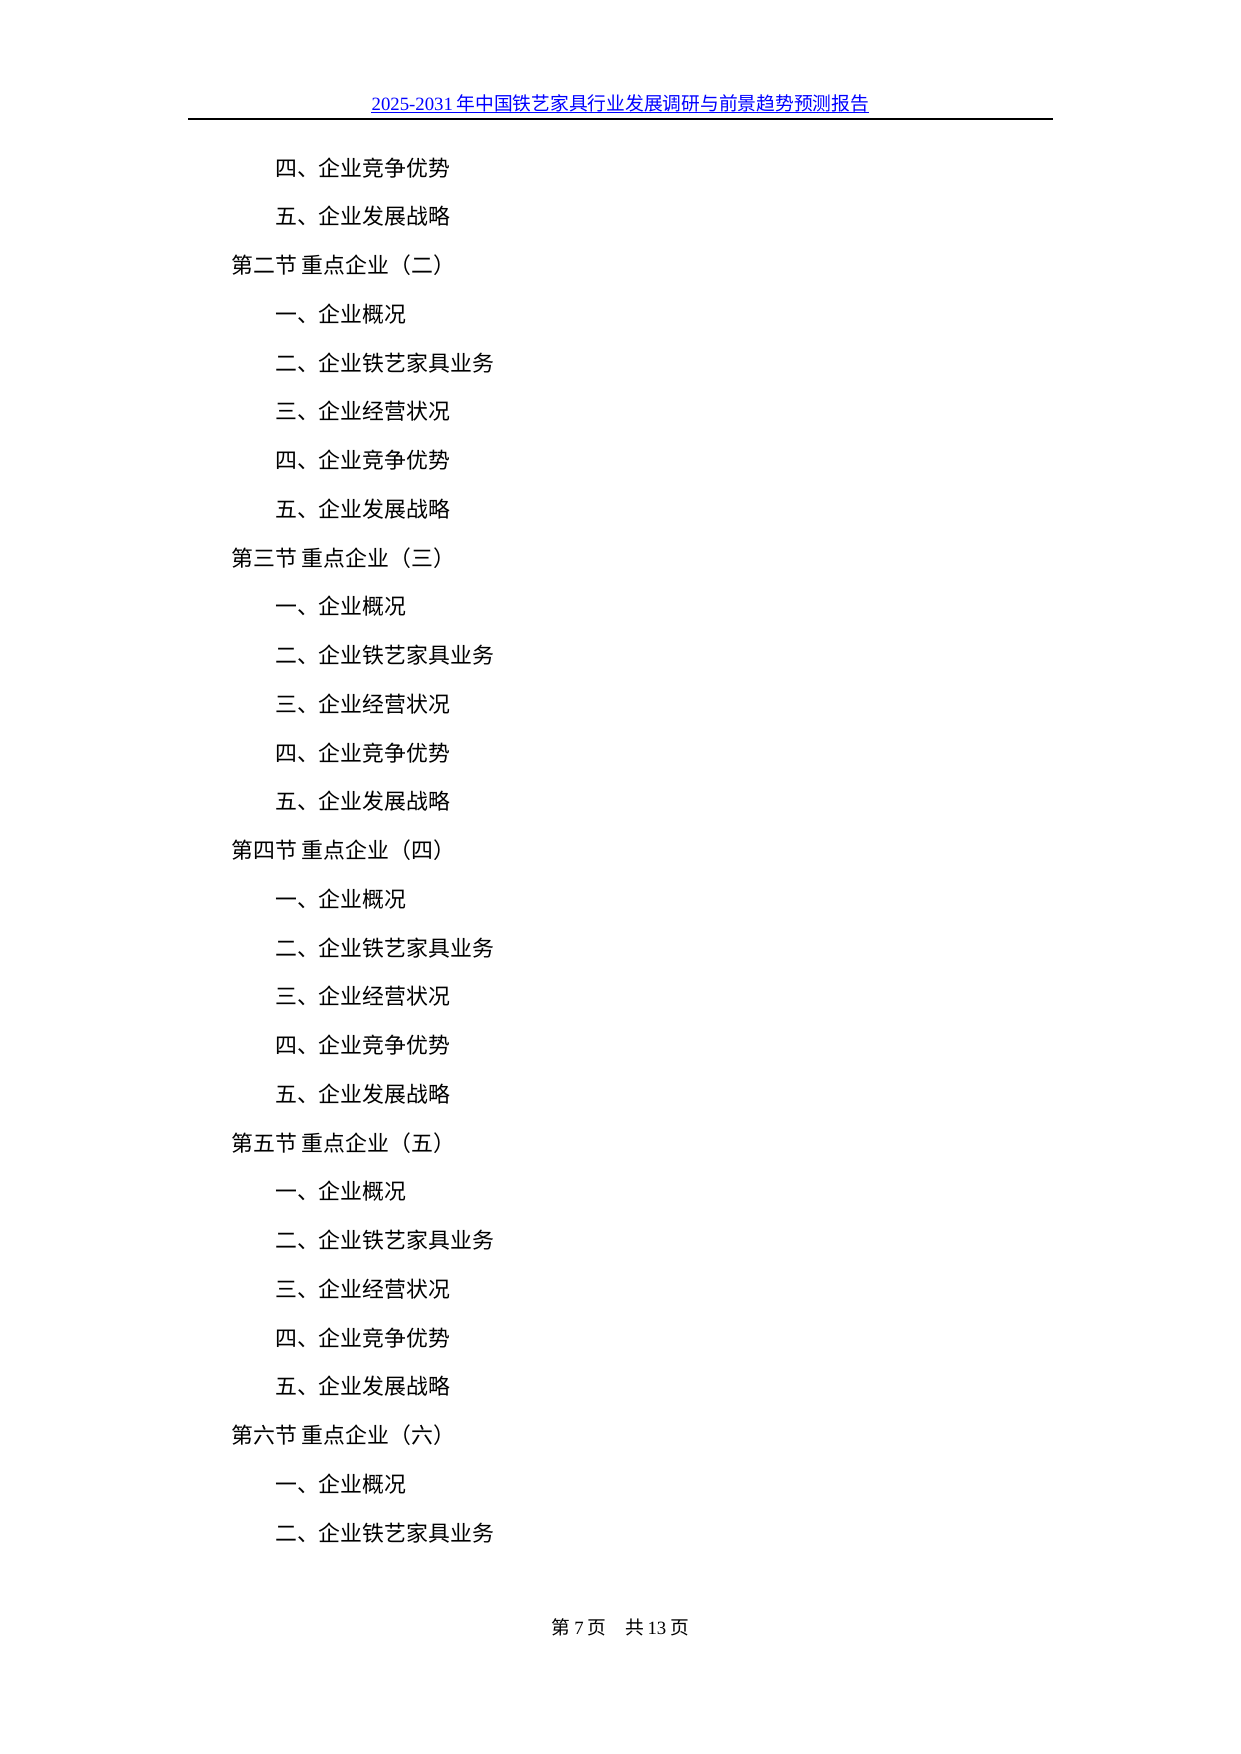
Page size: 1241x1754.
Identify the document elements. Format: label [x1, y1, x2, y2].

text [187, 150, 1053, 1548]
